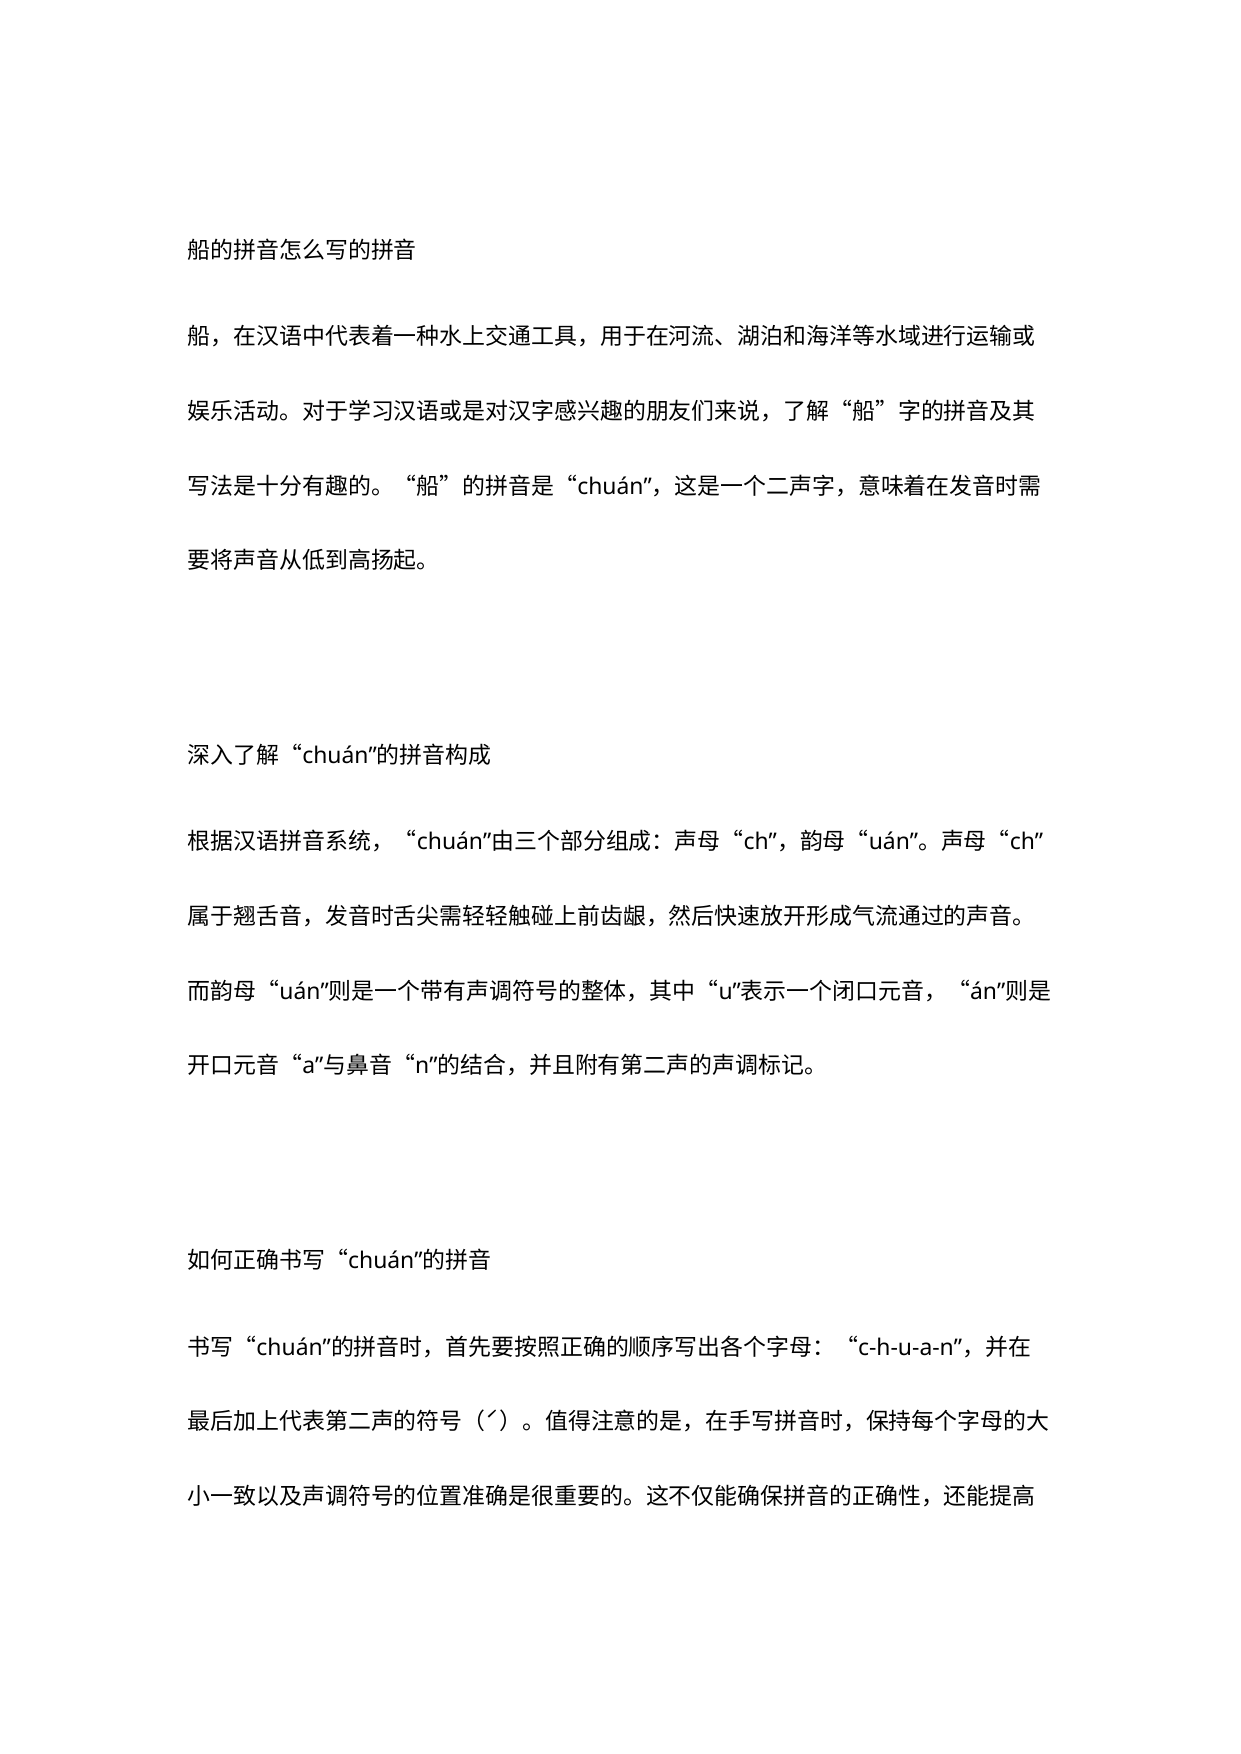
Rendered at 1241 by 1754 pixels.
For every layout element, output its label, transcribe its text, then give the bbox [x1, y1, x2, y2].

text 根据汉语拼音系统，“chuán”由三个部分组成：声母“ch”，韵母“uán”。声母“ch”属于翘舌音，发音时舌尖需轻轻触碰上前齿龈，然后快速放开形成气流通过的声音。而韵母“uán”则是一个带有声调符号的整体，其中“u”表示一个闭口元音，“án”则是开口元音“a”与鼻音“n”的结合，并且附有第二声的声调标记。 [187, 807, 1053, 1096]
text 如何正确书写“chuán”的拼音 [187, 1226, 1053, 1291]
text 深入了解“chuán”的拼音构成 [187, 721, 1053, 786]
text 船，在汉语中代表着一种水上交通工具，用于在河流、湖泊和海洋等水域进行运输或娱乐活动。对于学习汉语或是对汉字感兴趣的朋友们来说，了解“船”字的拼音及其写法是十分有趣的。“船”的拼音是“chuán”，这是一个二声字，意味着在发音时需要将声音从低到高扬起。 [187, 302, 1053, 591]
text 船的拼音怎么写的拼音 [187, 216, 1053, 281]
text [187, 1312, 1053, 1527]
